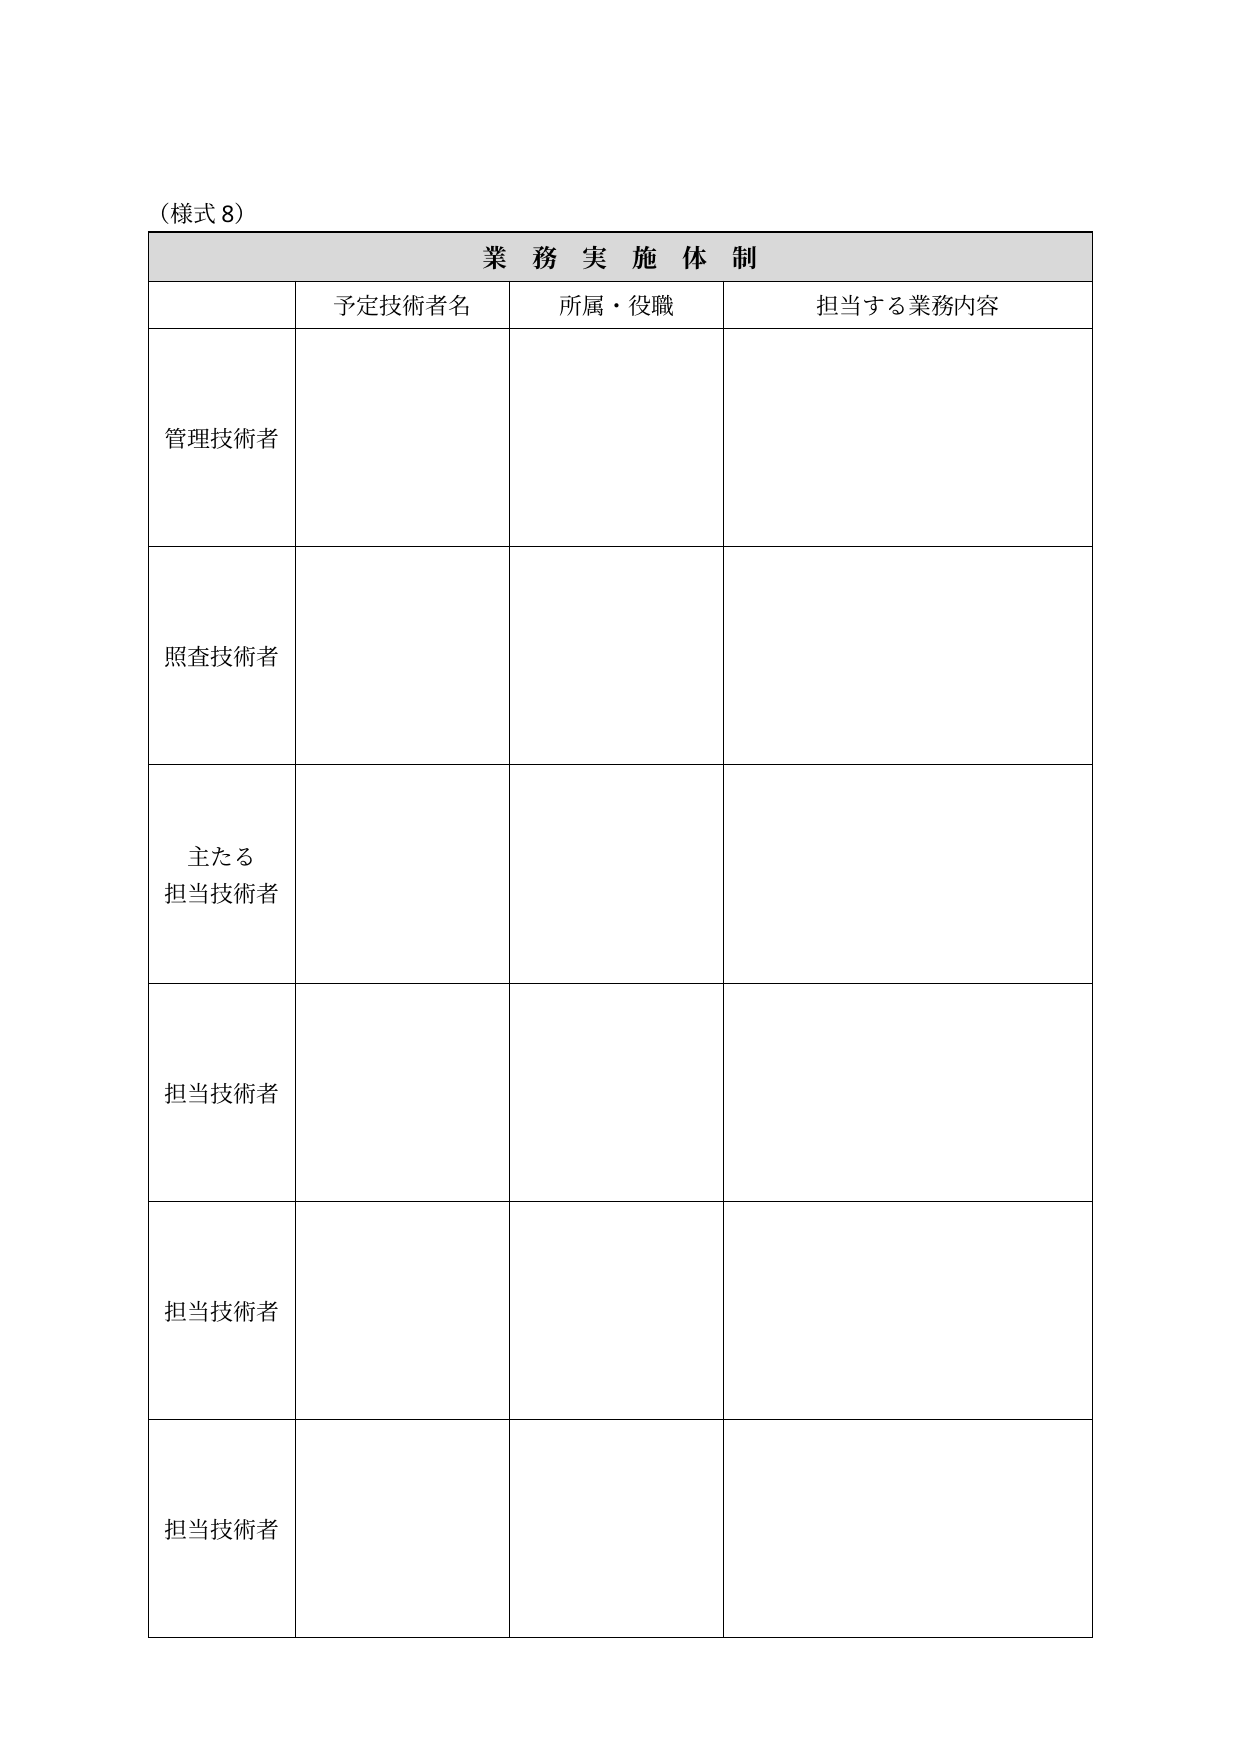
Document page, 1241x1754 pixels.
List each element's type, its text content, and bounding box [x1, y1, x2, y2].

table_cell [724, 547, 1092, 764]
table_cell [510, 547, 723, 764]
table_cell [724, 1420, 1092, 1637]
table_cell 主たる 担当技術者 [149, 765, 295, 983]
table_cell [510, 984, 723, 1201]
table_cell [296, 1420, 509, 1637]
table_cell [724, 1202, 1092, 1419]
table_cell 管理技術者 [149, 329, 295, 546]
table_cell 担当技術者 [149, 1420, 295, 1637]
table_cell [510, 1420, 723, 1637]
table_cell [510, 765, 723, 983]
table_cell [724, 984, 1092, 1201]
table_cell [724, 329, 1092, 546]
table_cell [296, 765, 509, 983]
table_cell [296, 547, 509, 764]
table_cell [510, 329, 723, 546]
table_cell 予定技術者名 [296, 282, 509, 328]
table_cell 担当技術者 [149, 1202, 295, 1419]
table_cell [296, 1202, 509, 1419]
text （様式8） [148, 194, 1092, 231]
table_cell 照査技術者 [149, 547, 295, 764]
table_header 業 務 実 施 体 制 [149, 233, 1092, 281]
table_cell 担当する業務内容 [724, 282, 1092, 328]
table_cell 担当技術者 [149, 984, 295, 1201]
table_cell 所属・役職 [510, 282, 723, 328]
table_cell [296, 984, 509, 1201]
table_cell [296, 329, 509, 546]
table_cell [724, 765, 1092, 983]
table_cell [510, 1202, 723, 1419]
table_cell [149, 282, 295, 328]
